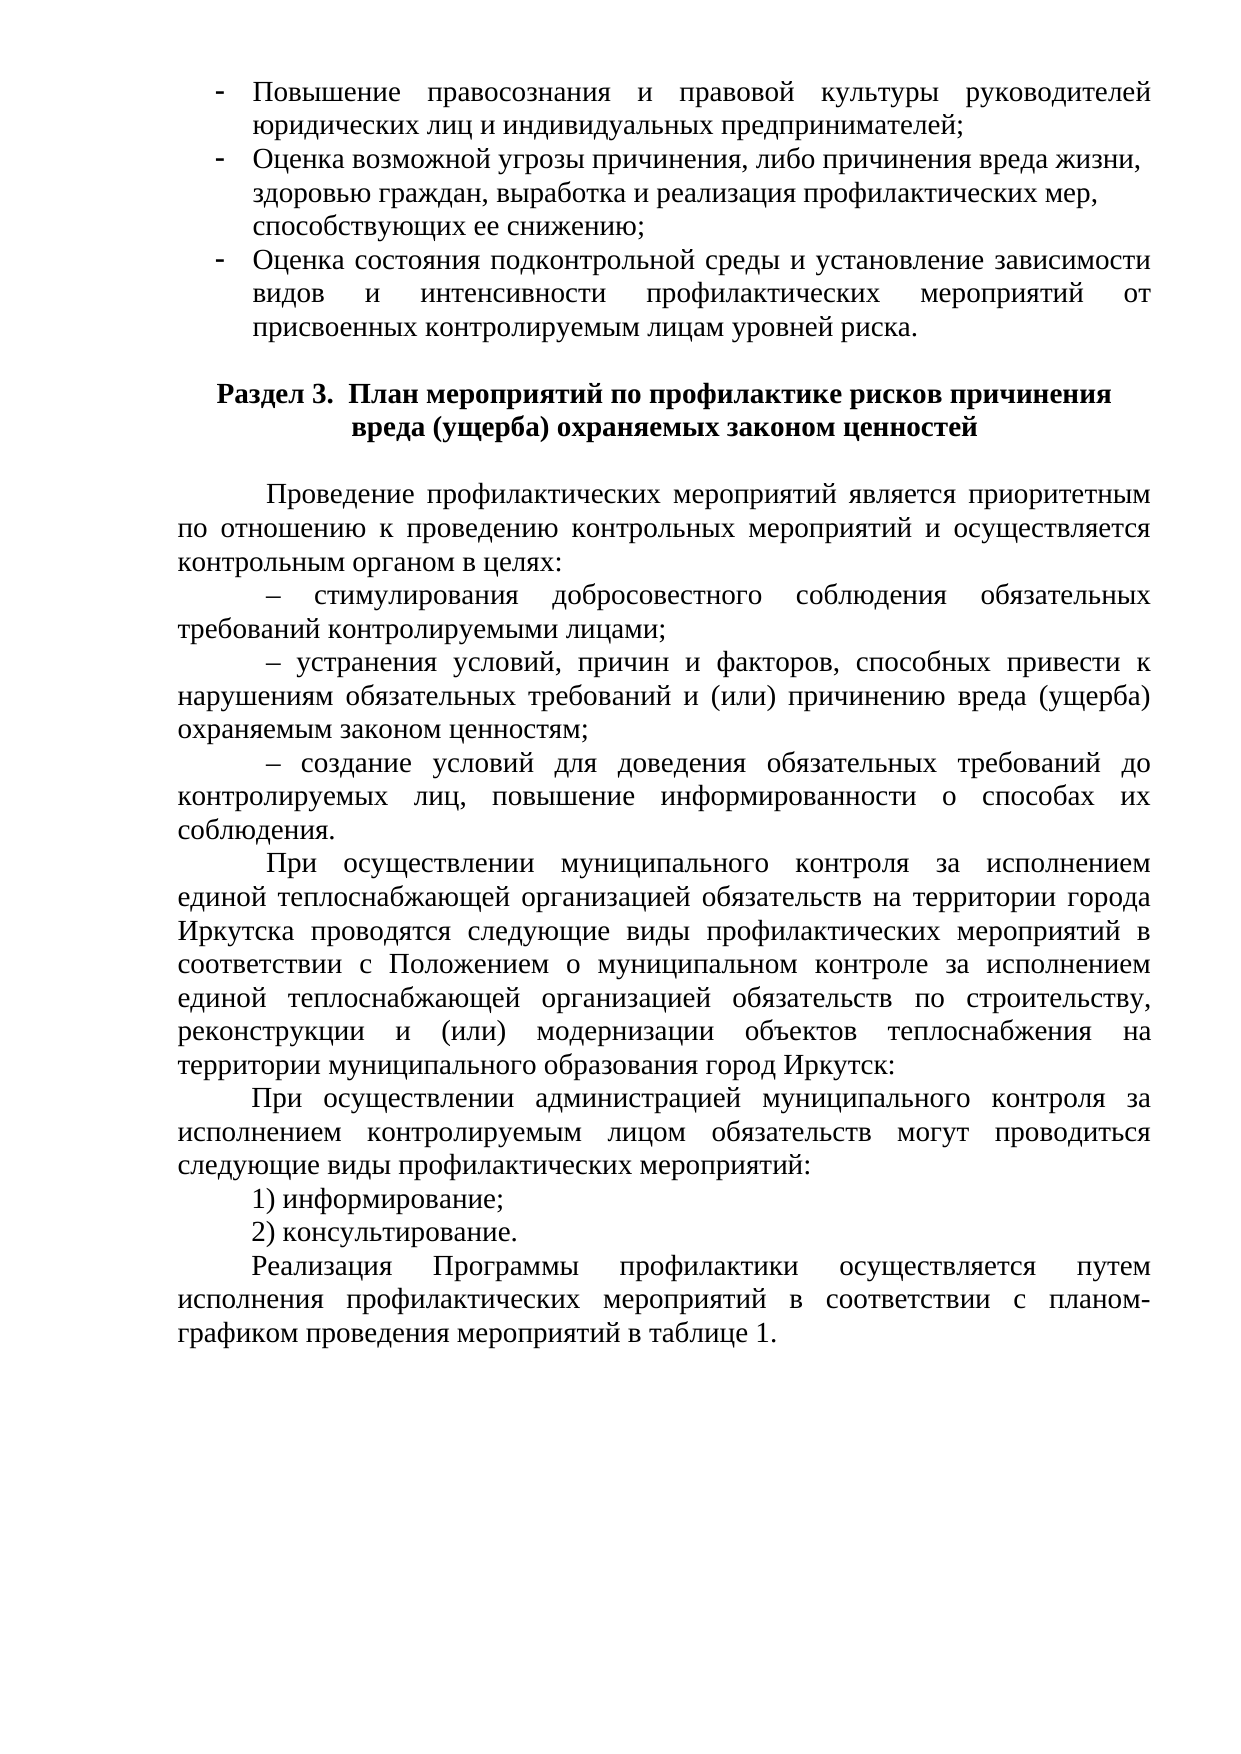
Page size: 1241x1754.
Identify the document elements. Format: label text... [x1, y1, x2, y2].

text При осуществлении администрацией муниципального контроля за исполнением контролируемым лицом обязательств могут проводиться следующие виды профилактических мероприятий: [177, 1080, 1152, 1181]
text – стимулирования добросовестного соблюдения обязательных требований контролируемыми лицами; [177, 577, 1152, 644]
text Раздел 3. План мероприятий по профилактике рисков причинения вреда (ущерба) охраняемых законом ценностей [177, 376, 1152, 443]
text 2) консультирование. [177, 1214, 1152, 1248]
list Оценка возможной угрозы причинения, либо причинения вреда жизни, здоровью граждан, выработка и реализация профилактических мер, способствующих ее снижению; [215, 141, 1152, 242]
text Реализация Программы профилактики осуществляется путем исполнения профилактических мероприятий в соответствии с планом-графиком проведения мероприятий в таблице 1. [177, 1248, 1152, 1349]
list Оценка состояния подконтрольной среды и установление зависимости видов и интенсивности профилактических мероприятий от присвоенных контролируемым лицам уровней риска. [215, 242, 1152, 342]
text – устранения условий, причин и факторов, способных привести к нарушениям обязательных требований и (или) причинению вреда (ущерба) охраняемым законом ценностям; [177, 644, 1152, 745]
text – создание условий для доведения обязательных требований до контролируемых лиц, повышение информированности о способах их соблюдения. [177, 745, 1152, 846]
list Повышение правосознания и правовой культуры руководителей юридических лиц и индивидуальных предпринимателей; [215, 74, 1152, 141]
text При осуществлении муниципального контроля за исполнением единой теплоснабжающей организацией обязательств на территории города Иркутска проводятся следующие виды профилактических мероприятий в соответствии с Положением о муниципальном контроле за исполнением единой теплоснабжающей организацией обязательств по строительству, реконструкции и (или) модернизации объектов теплоснабжения на территории муниципального образования город Иркутск: [177, 846, 1152, 1080]
text 1) информирование; [177, 1181, 1152, 1214]
text Проведение профилактических мероприятий является приоритетным по отношению к проведению контрольных мероприятий и осуществляется контрольным органом в целях: [177, 477, 1152, 577]
